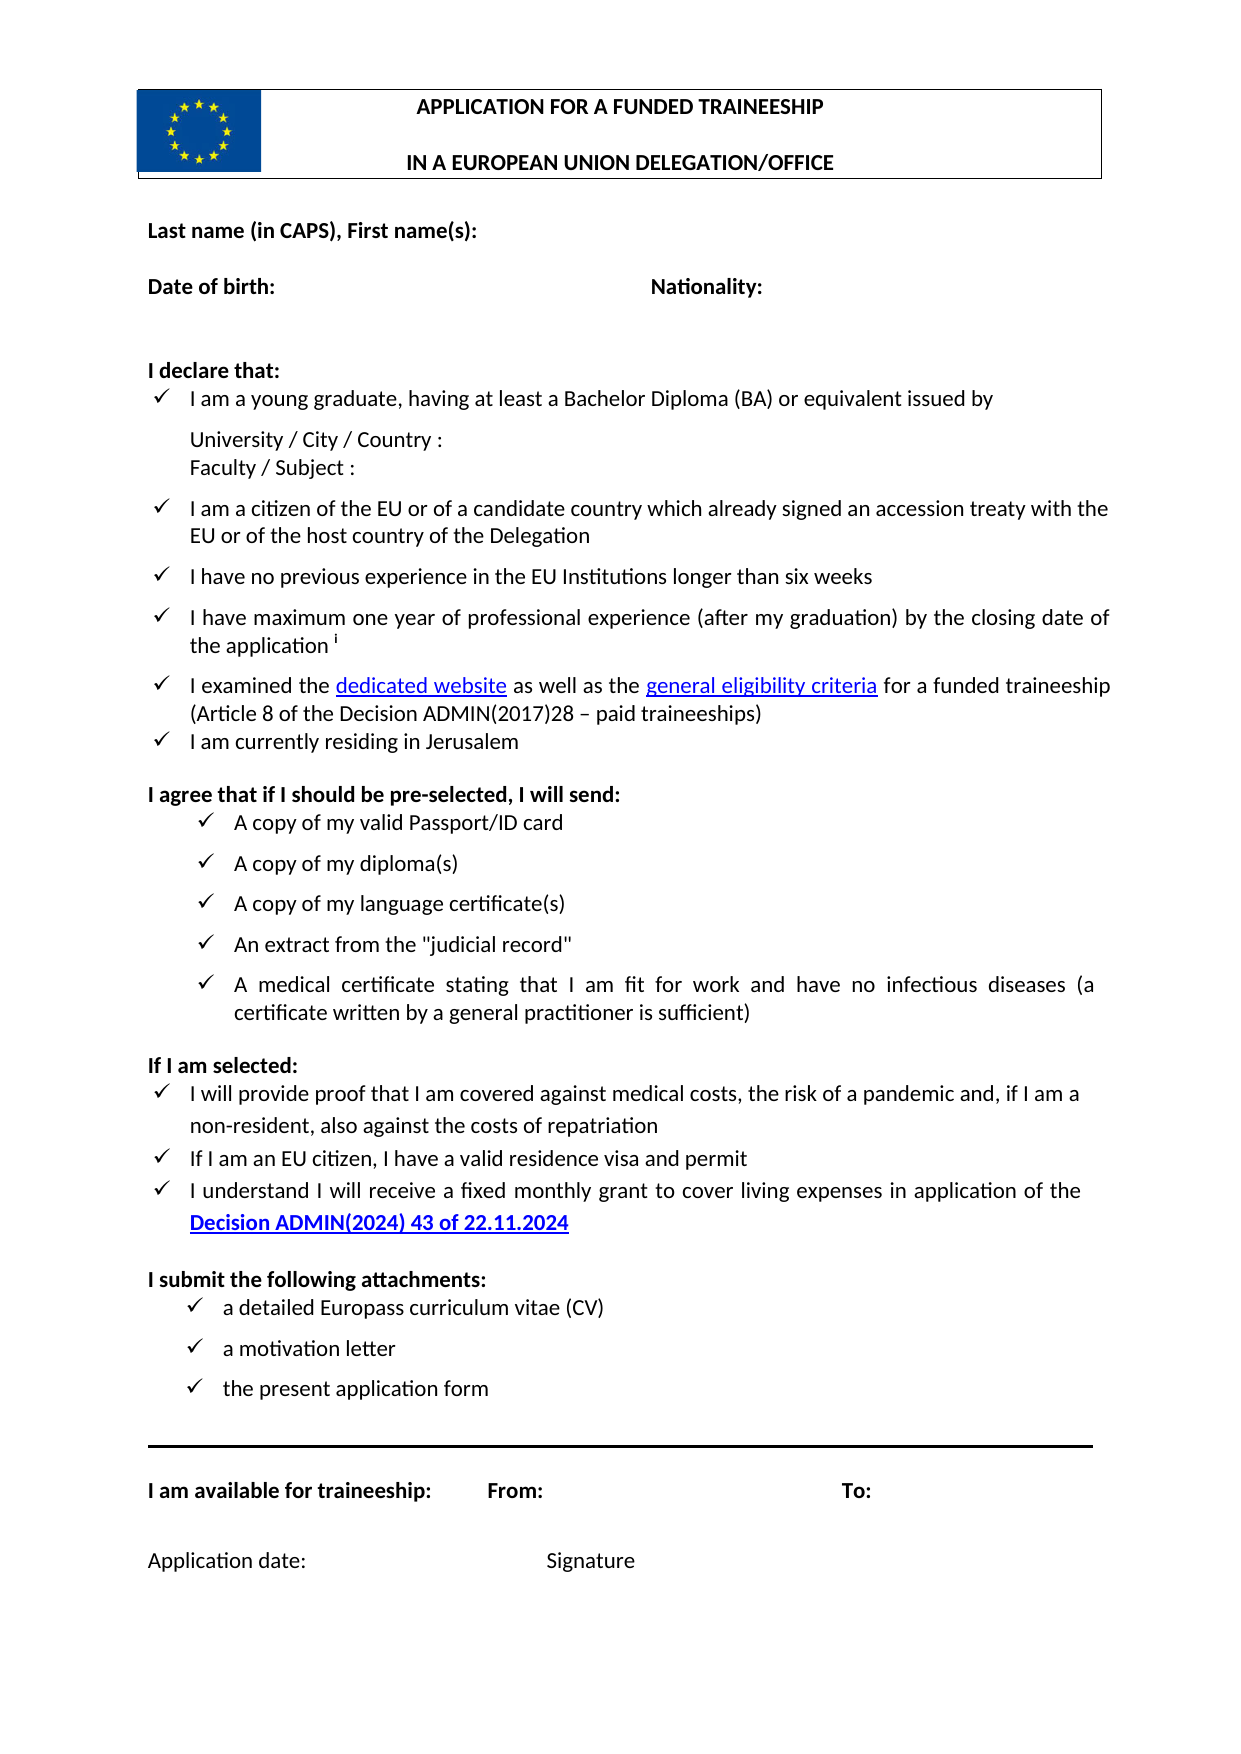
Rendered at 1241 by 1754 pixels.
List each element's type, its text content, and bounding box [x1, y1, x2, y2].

text Application date: Signature [148, 1546, 1093, 1574]
table_header I am a young graduate, having at least a Bachelor Diploma (BA) or equivalent issued by University / City / Country : Faculty / Subject : [103, 385, 1122, 494]
text If I am selected: [148, 1051, 1093, 1079]
text I declare that: [148, 357, 1093, 384]
table_cell A medical certificate stating that I am fit for work and have no infectious diseases (a certificate written by a general practitioner is sufficient) [148, 970, 1107, 1039]
text I agree that if I should be pre-selected, I will send: [148, 780, 1093, 808]
text IN A EUROPEAN UNION DELEGATION/OFFICE [139, 117, 1101, 178]
table_cell I examined the dedicated website as well as the general eligibility criteria for a funded traineeship (Article 8 of the Decision ADMIN(2017)28 – paid traineeships) I am currently residing in Jerusalem [103, 671, 1122, 768]
table_cell An extract from the "judicial record" [148, 930, 1107, 970]
text Date of birth: Nationality: [148, 272, 1093, 301]
table_header I will provide proof that I am covered against medical costs, the risk of a pandemic and, if I am a non-resident, also against the costs of repatriation If I am an EU citizen, I have a valid residence visa and permit I understand I will receive a fixed monthly grant to cover living expenses in application of the Decision ADMIN(2024) 43 of 22.11.2024 [103, 1080, 1093, 1253]
text I am available for traineeship: From: To: [148, 1476, 1093, 1504]
table_cell I have maximum one year of professional experience (after my graduation) by the closing date of the application [103, 603, 1122, 671]
picture [136, 90, 262, 172]
text APPLICATION FOR A FUNDED TRAINEESHIP [262, 90, 1101, 117]
table_cell A copy of my diploma(s) [148, 849, 1107, 889]
list a detailed Europass curriculum vitae (CV) [185, 1293, 1093, 1322]
table_header A copy of my valid Passport/ID card [148, 808, 1107, 849]
text Last name (in CAPS), First name(s): [148, 216, 1093, 244]
table_cell I have no previous experience in the EU Institutions longer than six weeks [103, 562, 1122, 603]
list the present application form [185, 1374, 1093, 1403]
table_cell I am a citizen of the EU or of a candidate country which already signed an accession treaty with the EU or of the host country of the Delegation [103, 494, 1122, 562]
text I submit the following attachments: [148, 1266, 1093, 1293]
table_cell A copy of my language certificate(s) [148, 889, 1107, 930]
list a motivation letter [185, 1334, 1093, 1362]
